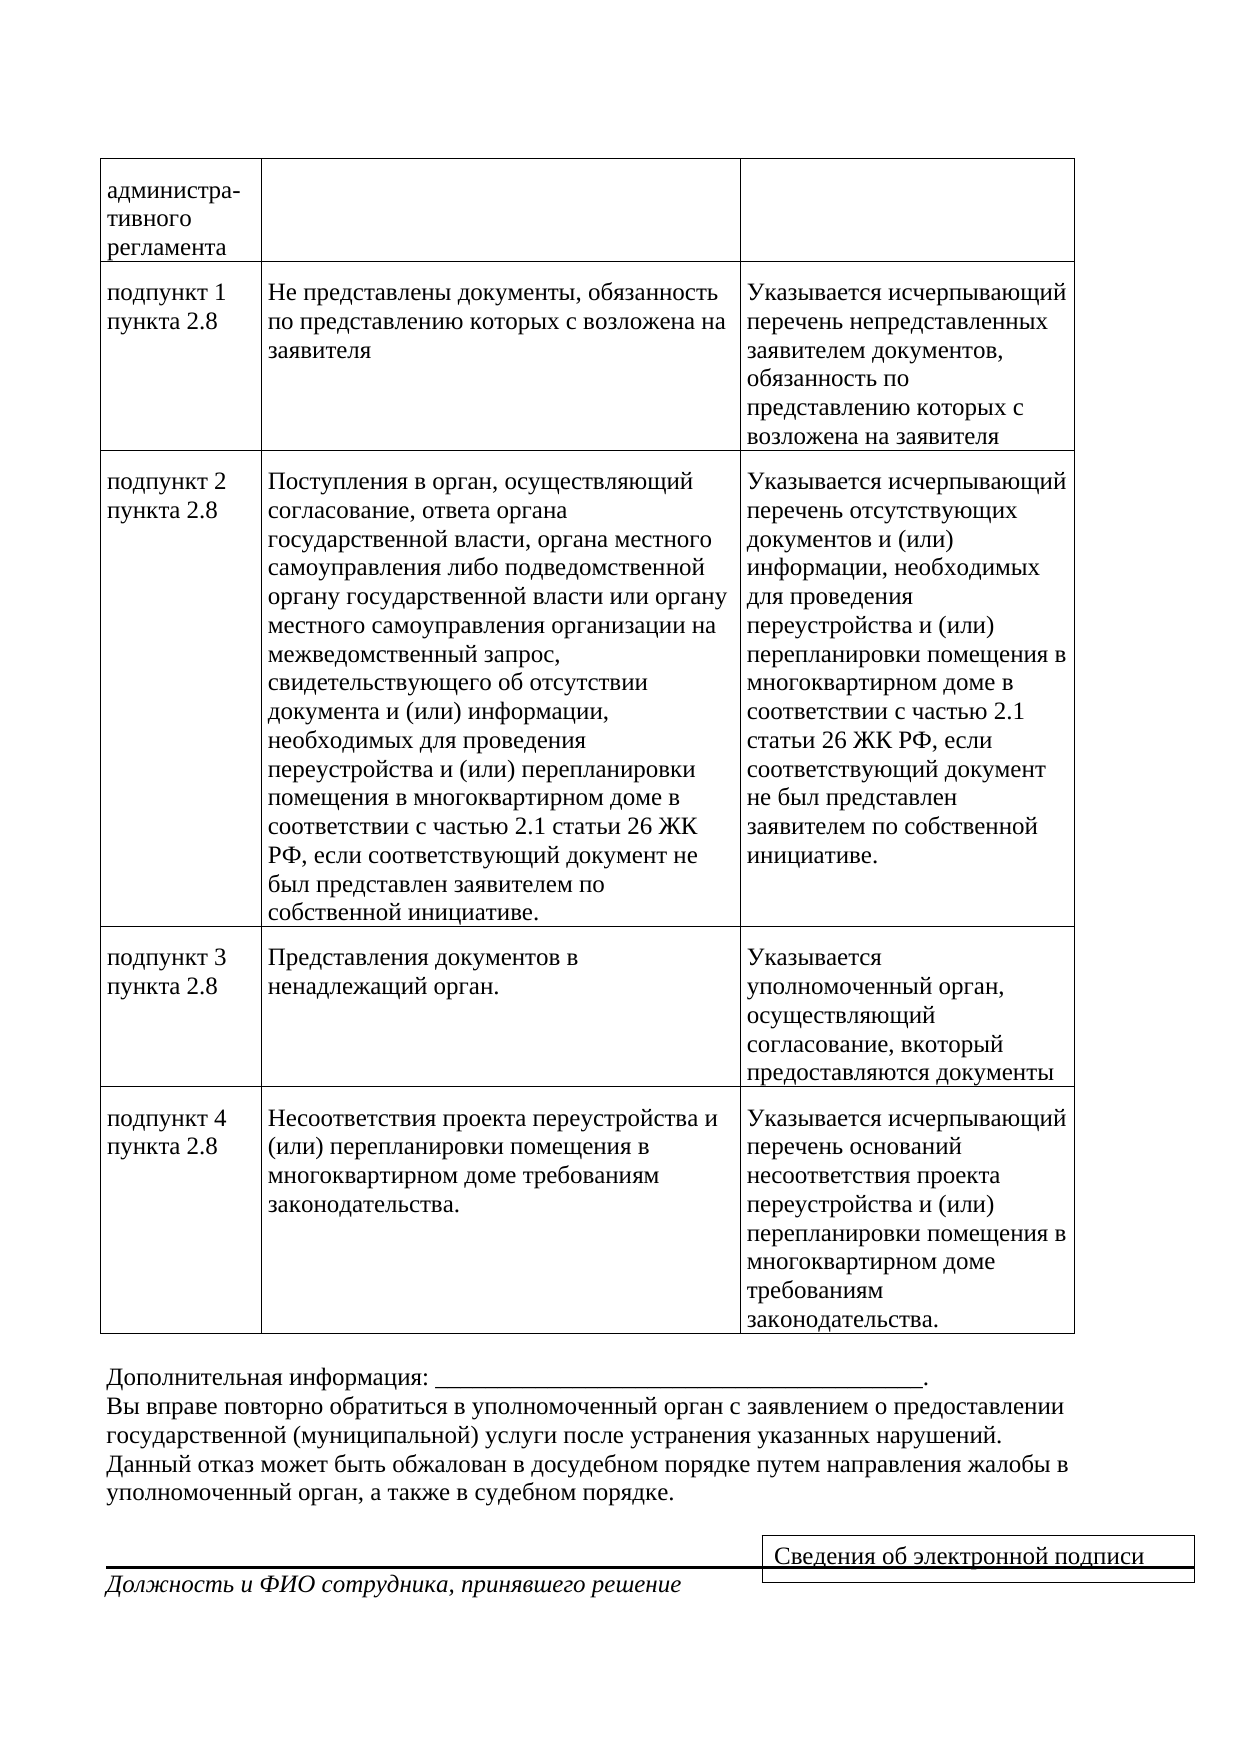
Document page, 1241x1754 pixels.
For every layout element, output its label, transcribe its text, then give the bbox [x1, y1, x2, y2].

text Данный отказ может быть обжалован в досудебном порядке путем направления жалобы в уполномоченный орган, а также в судебном порядке. [106, 1449, 1194, 1506]
table_cell подпункт 3 пункта 2.8 [101, 927, 261, 1086]
table_cell Указывается исчерпывающий перечень отсутствующих документов и (или) информации, необходимых для проведения переустройства и (или) перепланировки помещения в многоквартирном доме в соответствии с частью 2.1 статьи 26 ЖК РФ, если соответствующий документ не был представлен заявителем по собственной инициативе. [741, 451, 1074, 926]
table_cell Указывается исчерпывающий перечень оснований несоответствия проекта переустройства и (или) перепланировки помещения в многоквартирном доме требованиям законодательства. [741, 1087, 1074, 1333]
table_header Сведения об электронной подписи [763, 1536, 1194, 1582]
table_cell Указывается уполномоченный орган, осуществляющий согласование, вкоторый предоставляются документы [741, 927, 1074, 1086]
table_cell подпункт 2 пункта 2.8 [101, 451, 261, 926]
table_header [262, 159, 740, 261]
text Должность и ФИО сотрудника, принявшего решение [106, 1569, 1194, 1598]
table_cell Не представлены документы, обязанность по представлению которых с возложена на заявителя [262, 262, 740, 450]
table_cell Поступления в орган, осуществляющий согласование, ответа органа государственной власти, органа местного самоуправления либо подведомственной органу государственной власти или органу местного самоуправления организации на межведомственный запрос, свидетельствующего об отсутствии документа и (или) информации, необходимых для проведения переустройства и (или) перепланировки помещения в многоквартирном доме в соответствии с частью 2.1 статьи 26 ЖК РФ, если соответствующий документ не был представлен заявителем по собственной инициативе. [262, 451, 740, 926]
table_cell подпункт 1 пункта 2.8 [101, 262, 261, 450]
text Дополнительная информация: _______________________________________. [106, 1362, 1194, 1391]
table_cell Указывается исчерпывающий перечень непредставленных заявителем документов, обязанность по представлению которых с возложена на заявителя [741, 262, 1074, 450]
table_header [741, 159, 1074, 261]
table_cell Несоответствия проекта переустройства и (или) перепланировки помещения в многоквартирном доме требованиям законодательства. [262, 1087, 740, 1333]
text Вы вправе повторно обратиться в уполномоченный орган с заявлением о предоставлении государственной (муниципальной) услуги после устранения указанных нарушений. [106, 1391, 1194, 1449]
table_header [101, 159, 261, 261]
table_cell подпункт 4 пункта 2.8 [101, 1087, 261, 1333]
table_cell Представления документов в ненадлежащий орган. [262, 927, 740, 1086]
